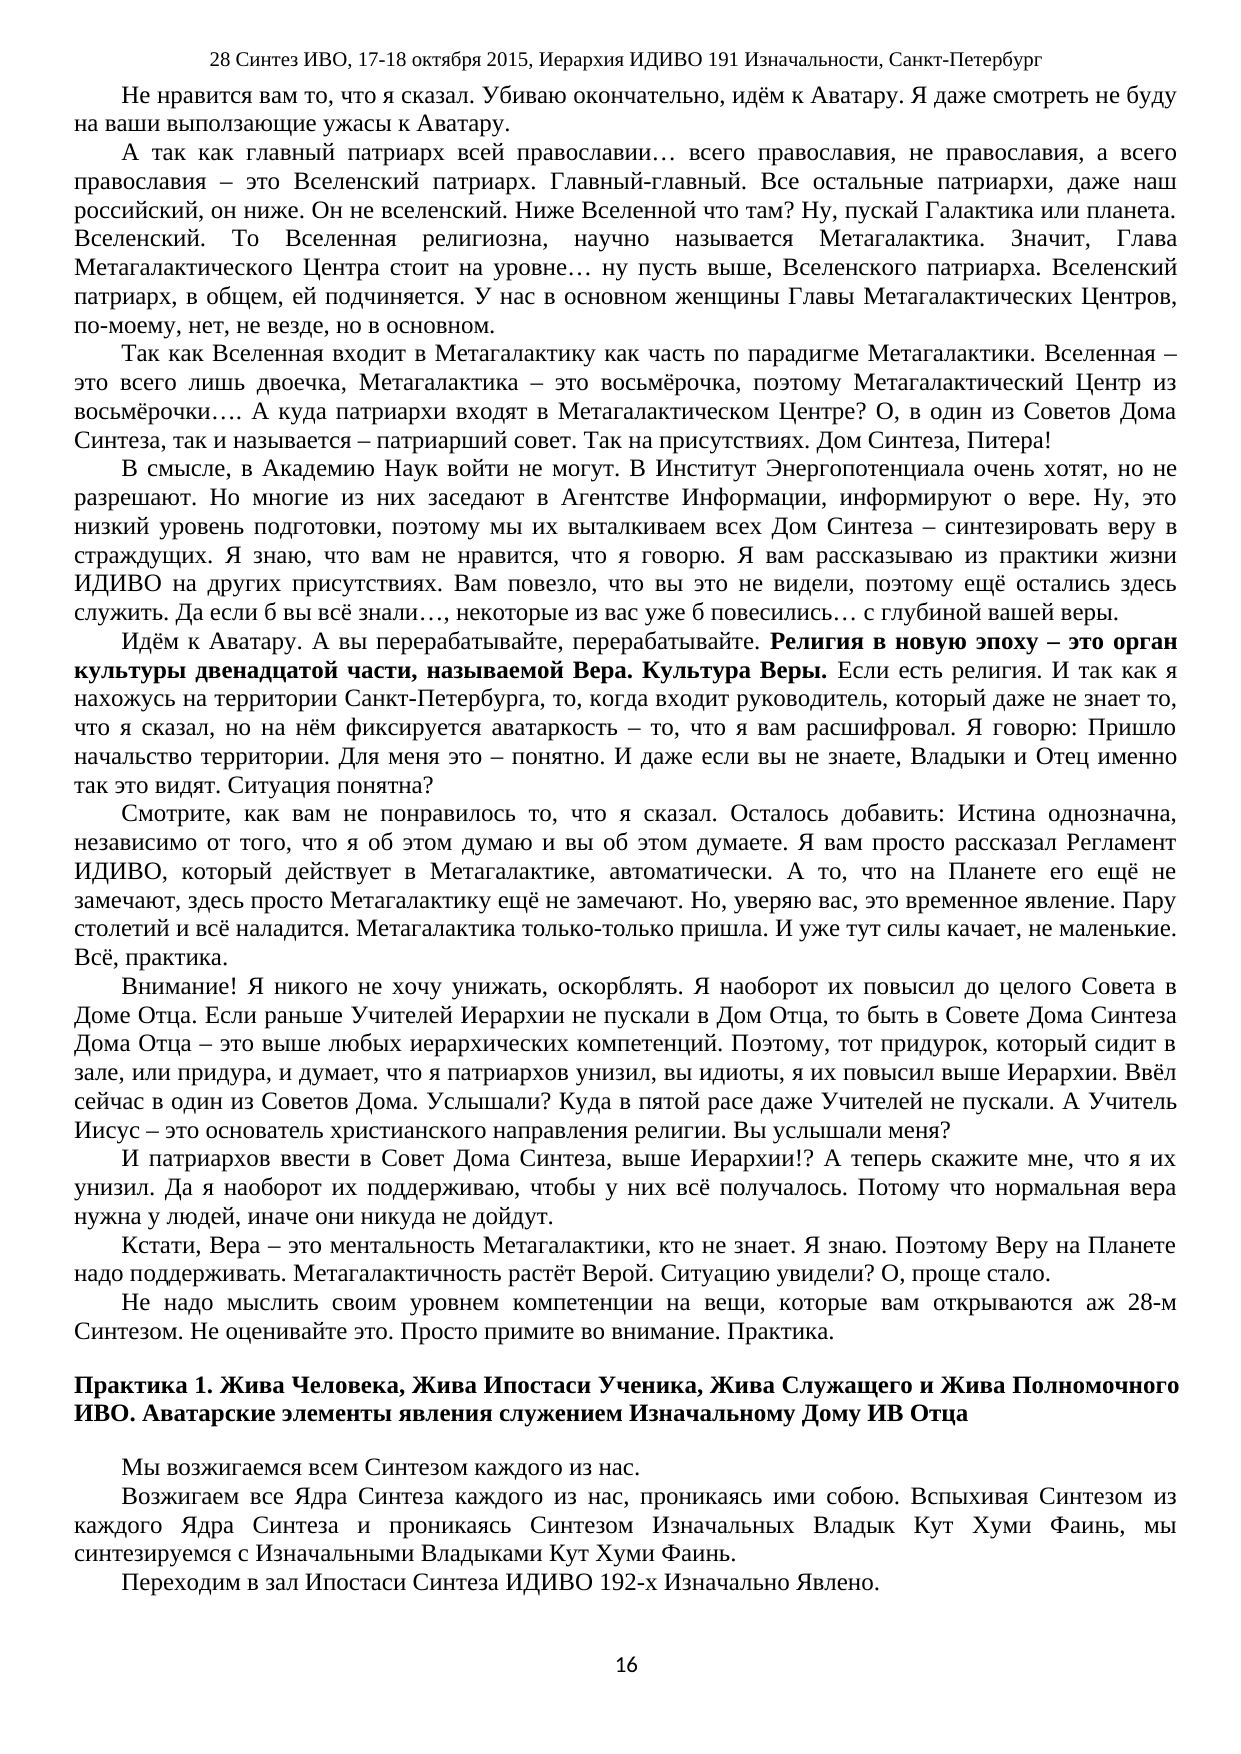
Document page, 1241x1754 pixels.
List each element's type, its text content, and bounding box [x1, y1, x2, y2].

text Практика 1. Жива Человека, Жива Ипостаси Ученика, Жива Служащего и Жива Полномочного ИВО. Аватарские элементы явления служением Изначальному Дому ИВ Отца [74, 1370, 1181, 1427]
text В смысле, в Академию Наук войти не могут. В Институт Энергопотенциала очень хотят, но не разрешают. Но многие из них заседают в Агентстве Информации, информируют о вере. Ну, это низкий уровень подготовки, поэтому мы их выталкиваем всех Дом Синтеза – синтезировать веру в страждущих. Я знаю, что вам не нравится, что я говорю. Я вам рассказываю из практики жизни ИДИВО на других присутствиях. Вам повезло, что вы это не видели, поэтому ещё остались здесь служить. Да если б вы всё знали…, некоторые из вас уже б повесились… с глубиной вашей веры. [74, 453, 1178, 626]
text Кстати, Вера – это ментальность Метагалактики, кто не знает. Я знаю. Поэтому Веру на Планете надо поддерживать. Метагалактичность растёт Верой. Ситуацию увидели? О, проще стало. [74, 1230, 1178, 1287]
text Смотрите, как вам не понравилось то, что я сказал. Осталось добавить: Истина однозначна, независимо от того, что я об этом думаю и вы об этом думаете. Я вам просто рассказал Регламент ИДИВО, который действует в Метагалактике, автоматически. А то, что на Планете его ещё не замечают, здесь просто Метагалактику ещё не замечают. Но, уверяю вас, это временное явление. Пару столетий и всё наладится. Метагалактика только-только пришла. И уже тут силы качает, не маленькие. Всё, практика. [74, 798, 1178, 971]
text Внимание! Я никого не хочу унижать, оскорблять. Я наоборот их повысил до целого Совета в Доме Отца. Если раньше Учителей Иерархии не пускали в Дом Отца, то быть в Совете Дома Синтеза Дома Отца – это выше любых иерархических компетенций. Поэтому, тот придурок, который сидит в зале, или придура, и думает, что я патриархов унизил, вы идиоты, я их повысил выше Иерархии. Ввёл сейчас в один из Советов Дома. Услышали? Куда в пятой расе даже Учителей не пускали. А Учитель Иисус – это основатель христианского направления религии. Вы услышали меня? [74, 971, 1178, 1143]
text Так как Вселенная входит в Метагалактику как часть по парадигме Метагалактики. Вселенная – это всего лишь двоечка, Метагалактика – это восьмёрочка, поэтому Метагалактический Центр из восьмёрочки…. А куда патриархи входят в Метагалактическом Центре? О, в один из Советов Дома Синтеза, так и называется – патриарший совет. Так на присутствиях. Дом Синтеза, Питера! [74, 338, 1178, 453]
text Не нравится вам то, что я сказал. Убиваю окончательно, идём к Аватару. Я даже смотреть не буду на ваши выползающие ужасы к Аватару. [74, 80, 1178, 137]
text Идём к Аватару. А вы перерабатывайте, перерабатывайте. Религия в новую эпоху – это орган культуры двенадцатой части, называемой Вера. Культура Веры. Если есть религия. И так как я нахожусь на территории Санкт-Петербурга, то, когда входит руководитель, который даже не знает то, что я сказал, но на нём фиксируется аватаркость – то, что я вам расшифровал. Я говорю: Пришло начальство территории. Для меня это – понятно. И даже если вы не знаете, Владыки и Отец именно так это видят. Ситуация понятна? [74, 626, 1178, 798]
text Мы возжигаемся всем Синтезом каждого из нас. [74, 1452, 1178, 1481]
text Переходим в зал Ипостаси Синтеза ИДИВО 192-х Изначально Явлено. [74, 1567, 1178, 1596]
text И патриархов ввести в Совет Дома Синтеза, выше Иерархии!? А теперь скажите мне, что я их унизил. Да я наоборот их поддерживаю, чтобы у них всё получалось. Потому что нормальная вера нужна у людей, иначе они никуда не дойдут. [74, 1143, 1178, 1230]
text Не надо мыслить своим уровнем компетенции на вещи, которые вам открываются аж 28-м Синтезом. Не оценивайте это. Просто примите во внимание. Практика. [74, 1287, 1178, 1345]
text А так как главный патриарх всей православии… всего православия, не православия, а всего православия – это Вселенский патриарх. Главный-главный. Все остальные патриархи, даже наш российский, он ниже. Он не вселенский. Ниже Вселенной что там? Ну, пускай Галактика или планета. Вселенский. То Вселенная религиозна, научно называется Метагалактика. Значит, Глава Метагалактического Центра стоит на уровне… ну пусть выше, Вселенского патриарха. Вселенский патриарх, в общем, ей подчиняется. У нас в основном женщины Главы Метагалактических Центров, по-моему, нет, не везде, но в основном. [74, 137, 1178, 338]
text Возжигаем все Ядра Синтеза каждого из нас, проникаясь ими собою. Вспыхивая Синтезом из каждого Ядра Синтеза и проникаясь Синтезом Изначальных Владык Кут Хуми Фаинь, мы синтезируемся с Изначальными Владыками Кут Хуми Фаинь. [74, 1481, 1178, 1567]
